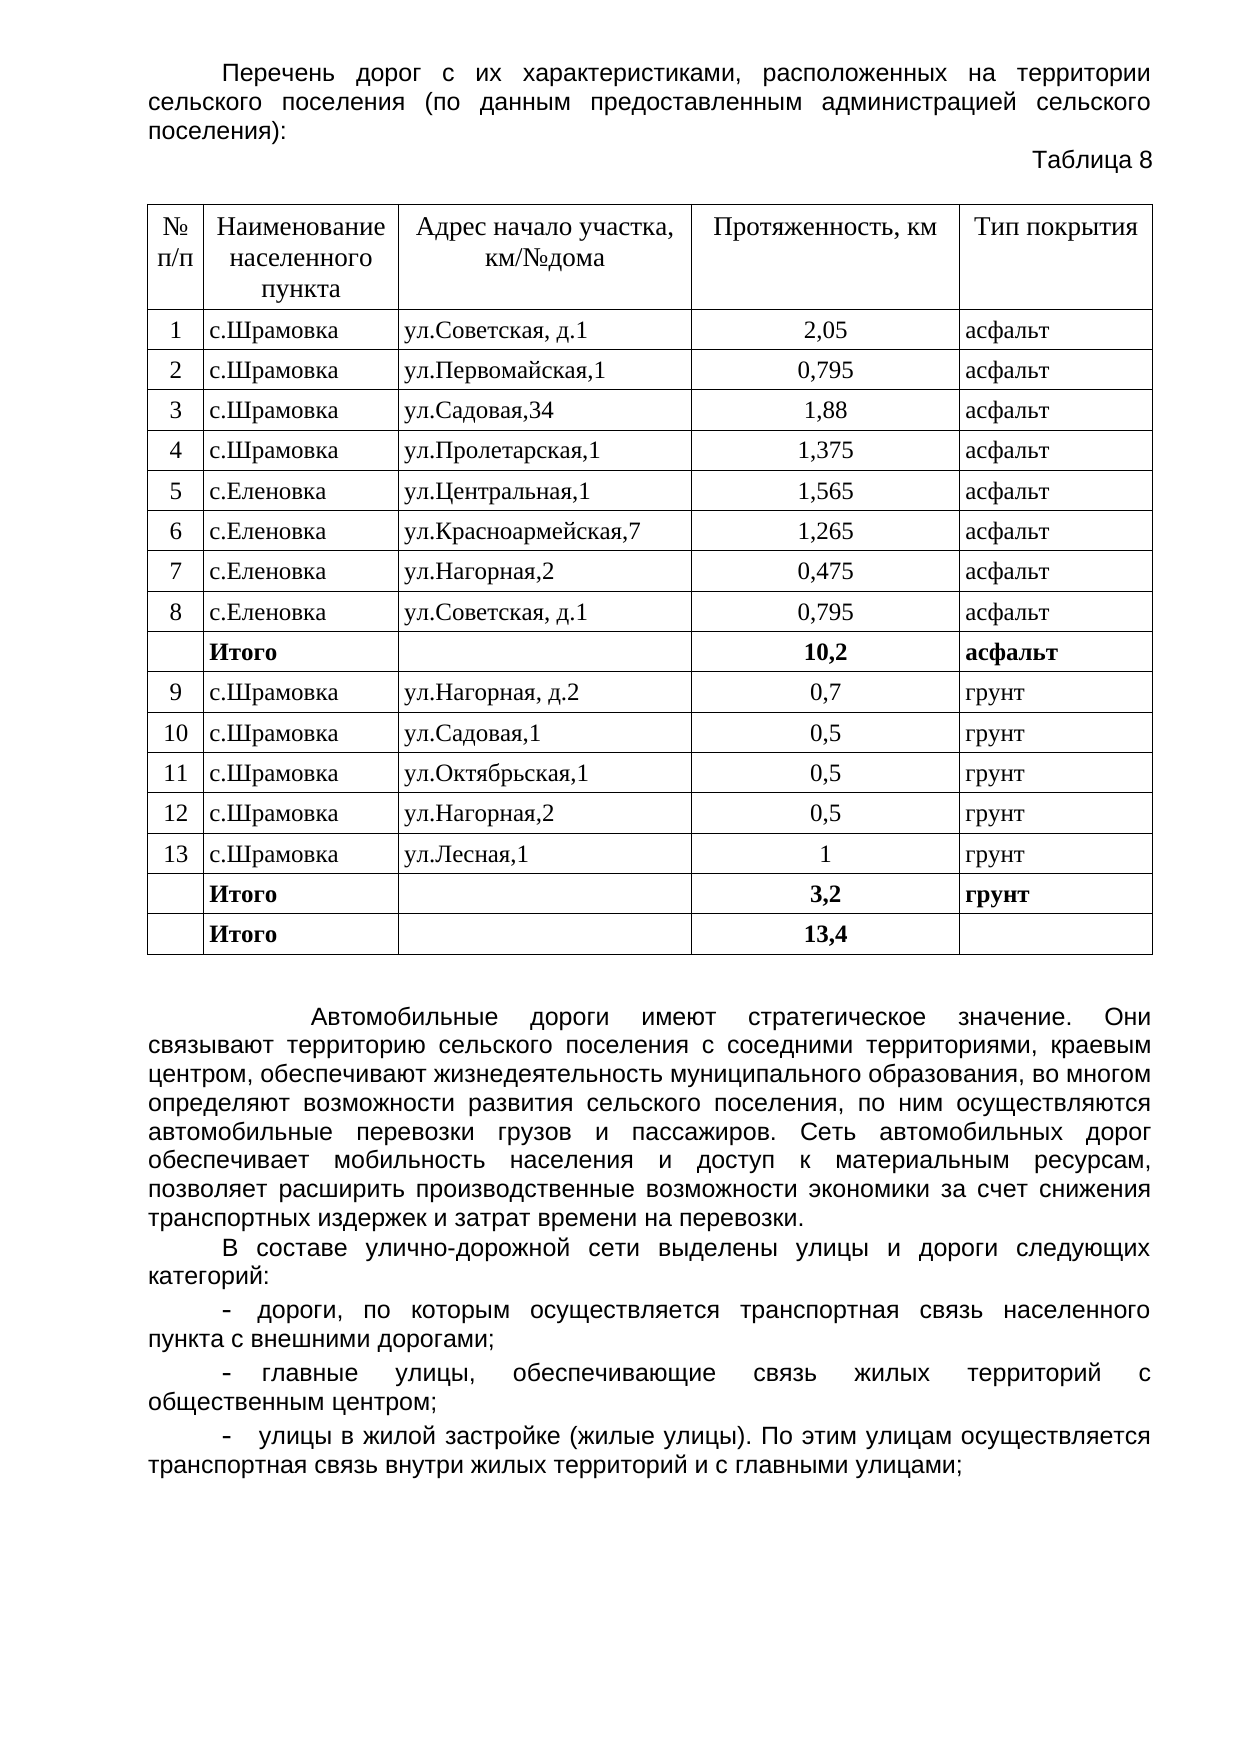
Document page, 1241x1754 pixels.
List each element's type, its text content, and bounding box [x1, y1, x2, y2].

table_cell ул.Лесная,1 [399, 834, 691, 873]
table_cell 1,88 [692, 390, 959, 429]
list улицы в жилой застройке (жилые улицы). По этим улицам осуществляется транспортная связь внутри жилых территорий и с главными улицами; [148, 1417, 1152, 1479]
table_cell 4 [148, 431, 203, 470]
table_cell 3,2 [692, 874, 959, 913]
table_cell ул.Октябрьская,1 [399, 753, 691, 792]
table_cell 6 [148, 511, 203, 550]
table_cell 8 [148, 592, 203, 631]
table_cell с.Еленовка [204, 592, 398, 631]
table_cell 10 [148, 713, 203, 752]
table_cell грунт [960, 713, 1152, 752]
table_cell 0,5 [692, 793, 959, 833]
table_cell с.Шрамовка [204, 834, 398, 873]
table_cell с.Шрамовка [204, 310, 398, 349]
table_cell с.Шрамовка [204, 713, 398, 752]
table_cell ул.Первомайская,1 [399, 350, 691, 389]
table_cell 10,2 [692, 632, 959, 671]
text Автомобильные дороги имеют стратегическое значение. Они связывают территорию сельского поселения с соседними территориями, краевым центром, обеспечивают жизнедеятельность муниципального образования, во многом определяют возможности развития сельского поселения, по ним осуществляются автомобильные перевозки грузов и пассажиров. Сеть автомобильных дорог обеспечивает мобильность населения и доступ к материальным ресурсам, позволяет расширить производственные возможности экономики за счет снижения транспортных издержек и затрат времени на перевозки. [148, 1002, 1152, 1232]
table_cell 12 [148, 793, 203, 833]
text Перечень дорог с их характеристиками, расположенных на территории сельского поселения (по данным предоставленным администрацией сельского поселения): [148, 58, 1152, 144]
table_cell 0,5 [692, 753, 959, 792]
text Таблица 8 [135, 145, 1153, 174]
table_cell асфальт [960, 390, 1152, 429]
table_header Адрес начало участка, км/№дома [399, 205, 691, 309]
list дороги, по которым осуществляется транспортная связь населенного пункта с внешними дорогами; [148, 1291, 1152, 1353]
table_cell асфальт [960, 471, 1152, 510]
table_cell асфальт [960, 350, 1152, 389]
table_cell 2,05 [692, 310, 959, 349]
table_cell 0,5 [692, 713, 959, 752]
table_cell [399, 632, 691, 671]
table_header № п/п [148, 205, 203, 309]
table_cell ул.Нагорная,2 [399, 793, 691, 833]
table_cell с.Шрамовка [204, 431, 398, 470]
table_cell 5 [148, 471, 203, 510]
table_cell [148, 914, 203, 953]
table_cell ул.Нагорная,2 [399, 551, 691, 591]
table_cell с.Шрамовка [204, 753, 398, 792]
table_cell [399, 874, 691, 913]
table_cell асфальт [960, 431, 1152, 470]
table_cell [399, 914, 691, 953]
table_cell 2 [148, 350, 203, 389]
table_cell ул.Красноармейская,7 [399, 511, 691, 550]
table_cell с.Шрамовка [204, 672, 398, 712]
table_cell 0,795 [692, 592, 959, 631]
table_cell Итого [204, 914, 398, 953]
table_cell ул.Садовая,1 [399, 713, 691, 752]
table_cell ул.Пролетарская,1 [399, 431, 691, 470]
table_header Протяженность, км [692, 205, 959, 309]
table_cell 0,795 [692, 350, 959, 389]
table_cell 1 [692, 834, 959, 873]
table_cell асфальт [960, 632, 1152, 671]
table_cell 1 [148, 310, 203, 349]
table_cell Итого [204, 874, 398, 913]
table_cell ул.Советская, д.1 [399, 310, 691, 349]
table_cell грунт [960, 753, 1152, 792]
table_cell с.Шрамовка [204, 350, 398, 389]
table_cell асфальт [960, 592, 1152, 631]
table_cell 0,475 [692, 551, 959, 591]
table_cell асфальт [960, 551, 1152, 591]
text В составе улично-дорожной сети выделены улицы и дороги следующих категорий: [148, 1232, 1151, 1290]
table_cell 7 [148, 551, 203, 591]
table_cell ул.Центральная,1 [399, 471, 691, 510]
table_cell 1,265 [692, 511, 959, 550]
table_cell 13 [148, 834, 203, 873]
table_header Тип покрытия [960, 205, 1152, 309]
table_cell 1,375 [692, 431, 959, 470]
table_cell [148, 632, 203, 671]
table_cell с.Шрамовка [204, 793, 398, 833]
table_cell Итого [204, 632, 398, 671]
table_cell с.Еленовка [204, 551, 398, 591]
table_cell ул.Садовая,34 [399, 390, 691, 429]
table_cell 11 [148, 753, 203, 792]
table_cell ул.Нагорная, д.2 [399, 672, 691, 712]
table_cell с.Еленовка [204, 471, 398, 510]
table_cell асфальт [960, 511, 1152, 550]
table_cell с.Еленовка [204, 511, 398, 550]
table_header Наименование населенного пункта [204, 205, 398, 309]
list главные улицы, обеспечивающие связь жилых территорий с общественным центром; [148, 1354, 1152, 1416]
table_cell ул.Советская, д.1 [399, 592, 691, 631]
table_cell с.Шрамовка [204, 390, 398, 429]
table_cell 0,7 [692, 672, 959, 712]
table_cell асфальт [960, 310, 1152, 349]
table_cell [148, 874, 203, 913]
table_cell грунт [960, 874, 1152, 913]
table_cell грунт [960, 672, 1152, 712]
table_cell 9 [148, 672, 203, 712]
table_cell [960, 914, 1152, 953]
table_cell 13,4 [692, 914, 959, 953]
table_cell 1,565 [692, 471, 959, 510]
table_cell грунт [960, 793, 1152, 833]
table_cell грунт [960, 834, 1152, 873]
table_cell 3 [148, 390, 203, 429]
